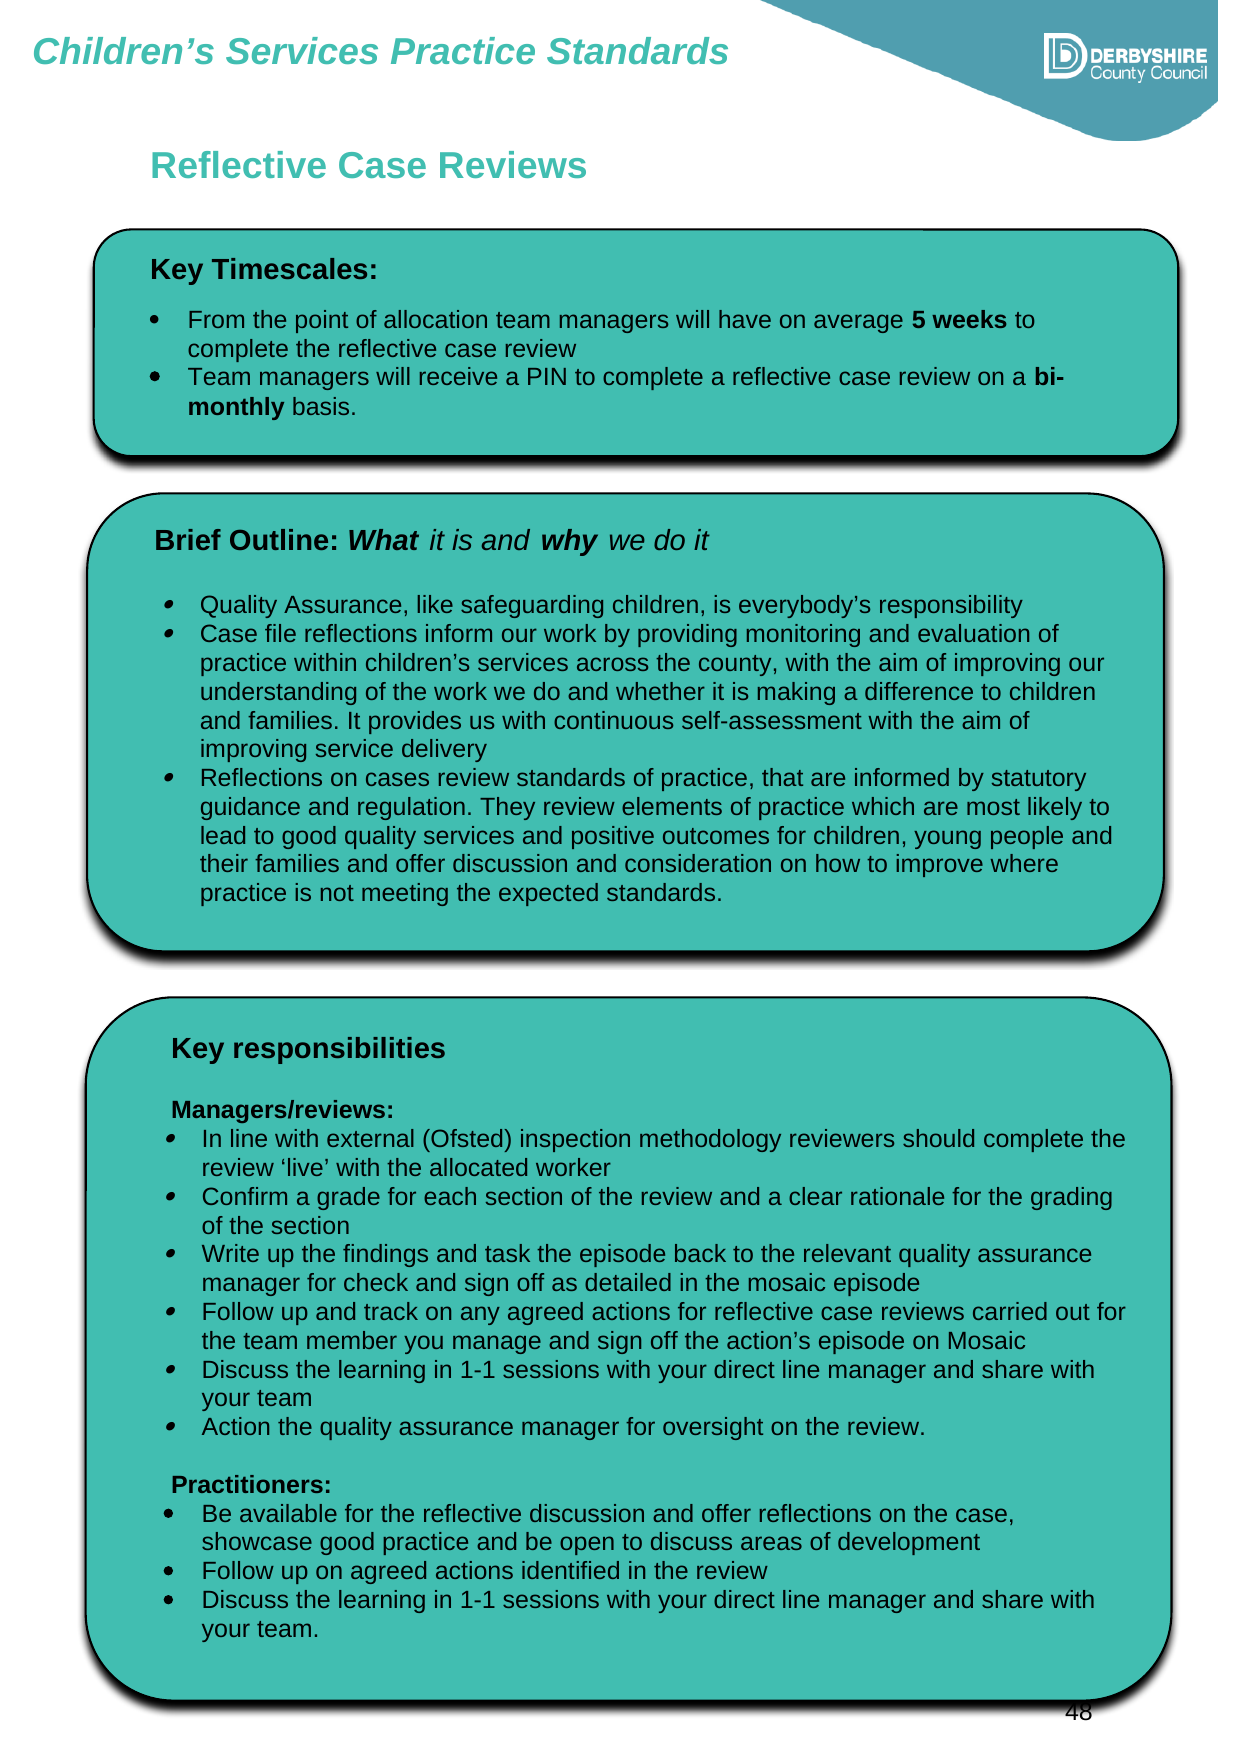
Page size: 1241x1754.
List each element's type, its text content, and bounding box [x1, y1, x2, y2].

list From the point of allocation team managers will have on average 5 weeks to complete the reflective case review [150, 305, 1092, 362]
picture [752, 0, 1218, 141]
subtitle Reflective Case Reviews [150, 143, 1092, 186]
list Team managers will receive a PIN to complete a reflective case review on a bi-monthly basis. [150, 362, 1092, 420]
text Key Timescales: [150, 252, 1142, 286]
